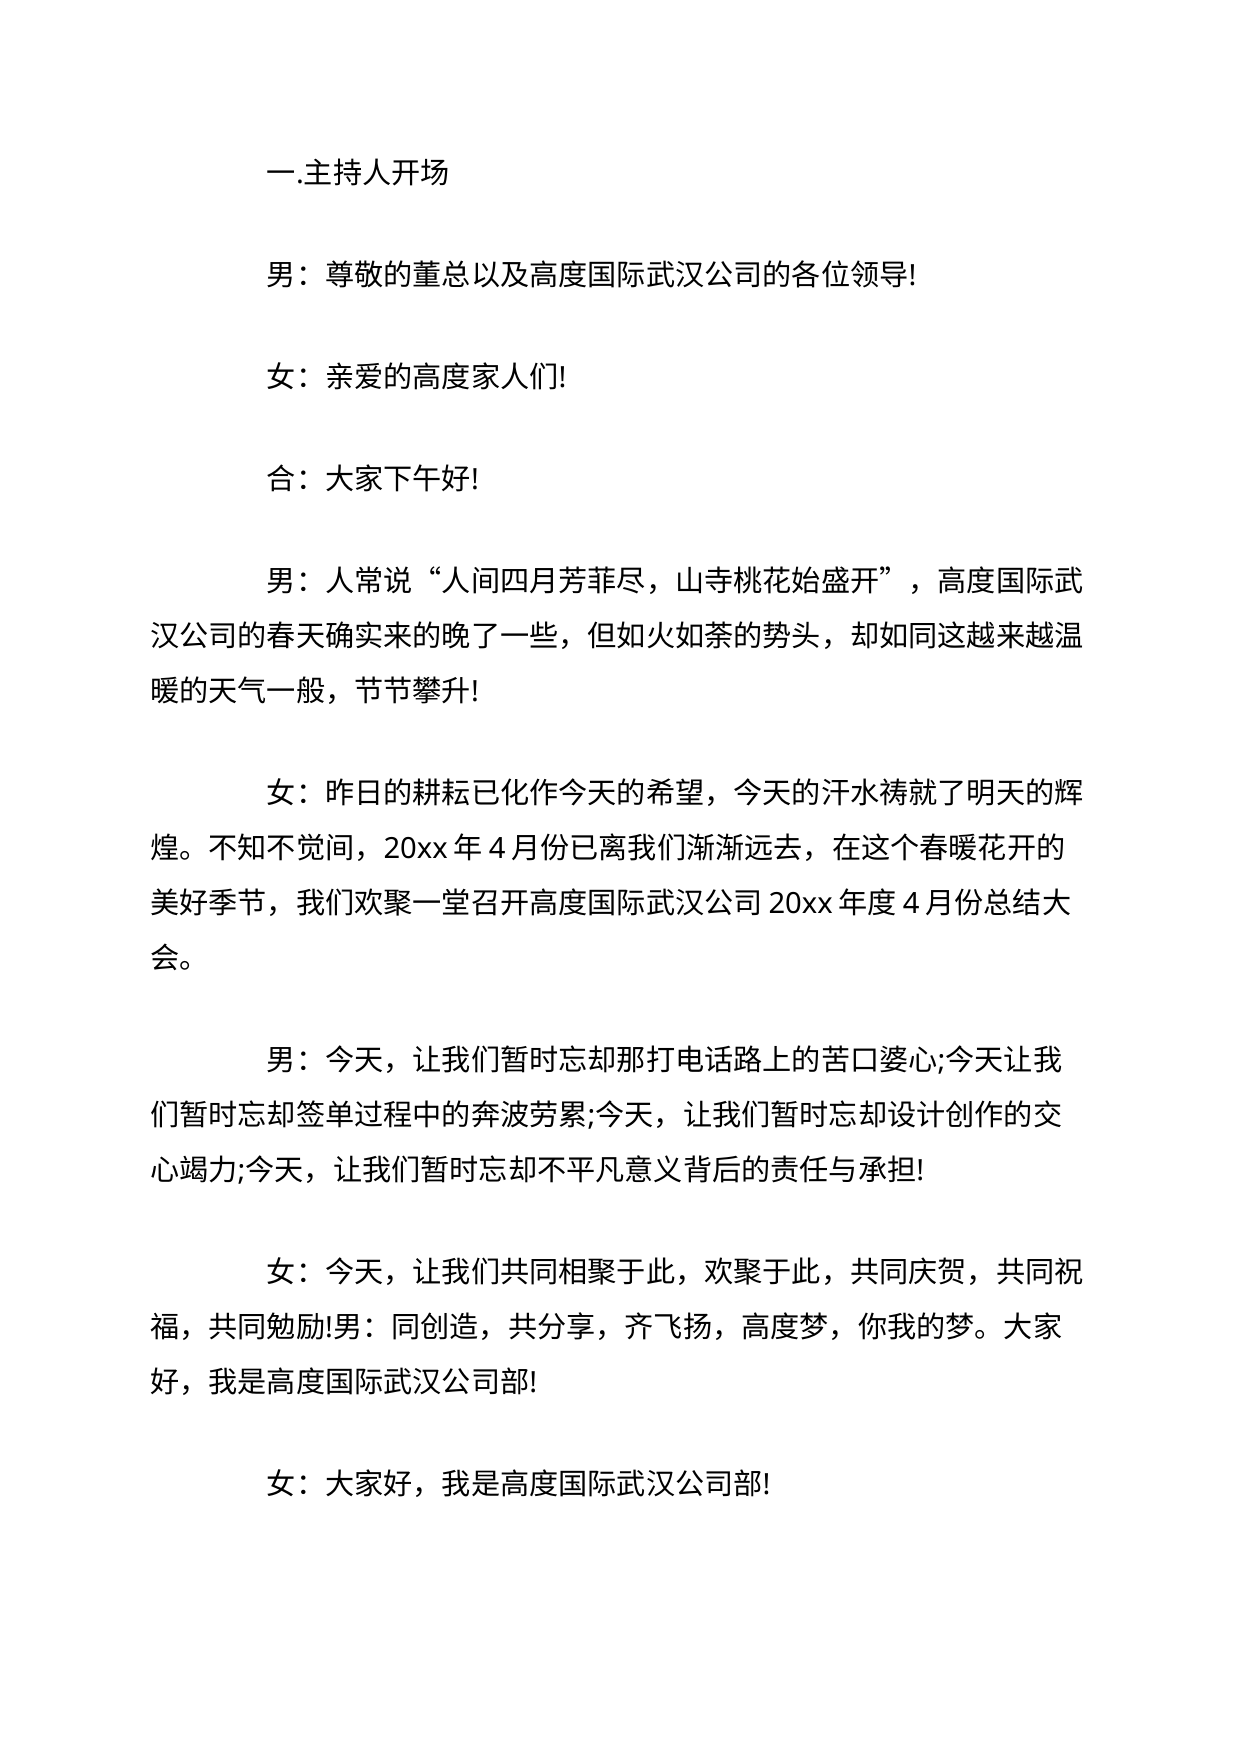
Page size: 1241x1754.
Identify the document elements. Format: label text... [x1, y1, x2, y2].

text 女：今天，让我们共同相聚于此，欢聚于此，共同庆贺，共同祝福，共同勉励!男：同创造，共分享，齐飞扬，高度梦，你我的梦。大家好，我是高度国际武汉公司部! [150, 1248, 1090, 1401]
text 男：今天，让我们暂时忘却那打电话路上的苦口婆心;今天让我们暂时忘却签单过程中的奔波劳累;今天，让我们暂时忘却设计创作的交心竭力;今天，让我们暂时忘却不平凡意义背后的责任与承担! [150, 1036, 1090, 1189]
text 女：昨日的耕耘已化作今天的希望，今天的汗水祷就了明天的辉煌。不知不觉间，20xx年4月份已离我们渐渐远去，在这个春暖花开的美好季节，我们欢聚一堂召开高度国际武汉公司20xx年度4月份总结大会。 [150, 770, 1090, 977]
text 男：尊敬的董总以及高度国际武汉公司的各位领导! [150, 252, 1090, 294]
text 女：大家好，我是高度国际武汉公司部! [150, 1460, 1090, 1503]
text 合：大家下午好! [150, 456, 1090, 498]
text 男：人常说“人间四月芳菲尽，山寺桃花始盛开”，高度国际武汉公司的春天确实来的晚了一些，但如火如荼的势头，却如同这越来越温暖的天气一般，节节攀升! [150, 558, 1090, 710]
text 一.主持人开场 [150, 150, 1090, 192]
text 女：亲爱的高度家人们! [150, 354, 1090, 396]
